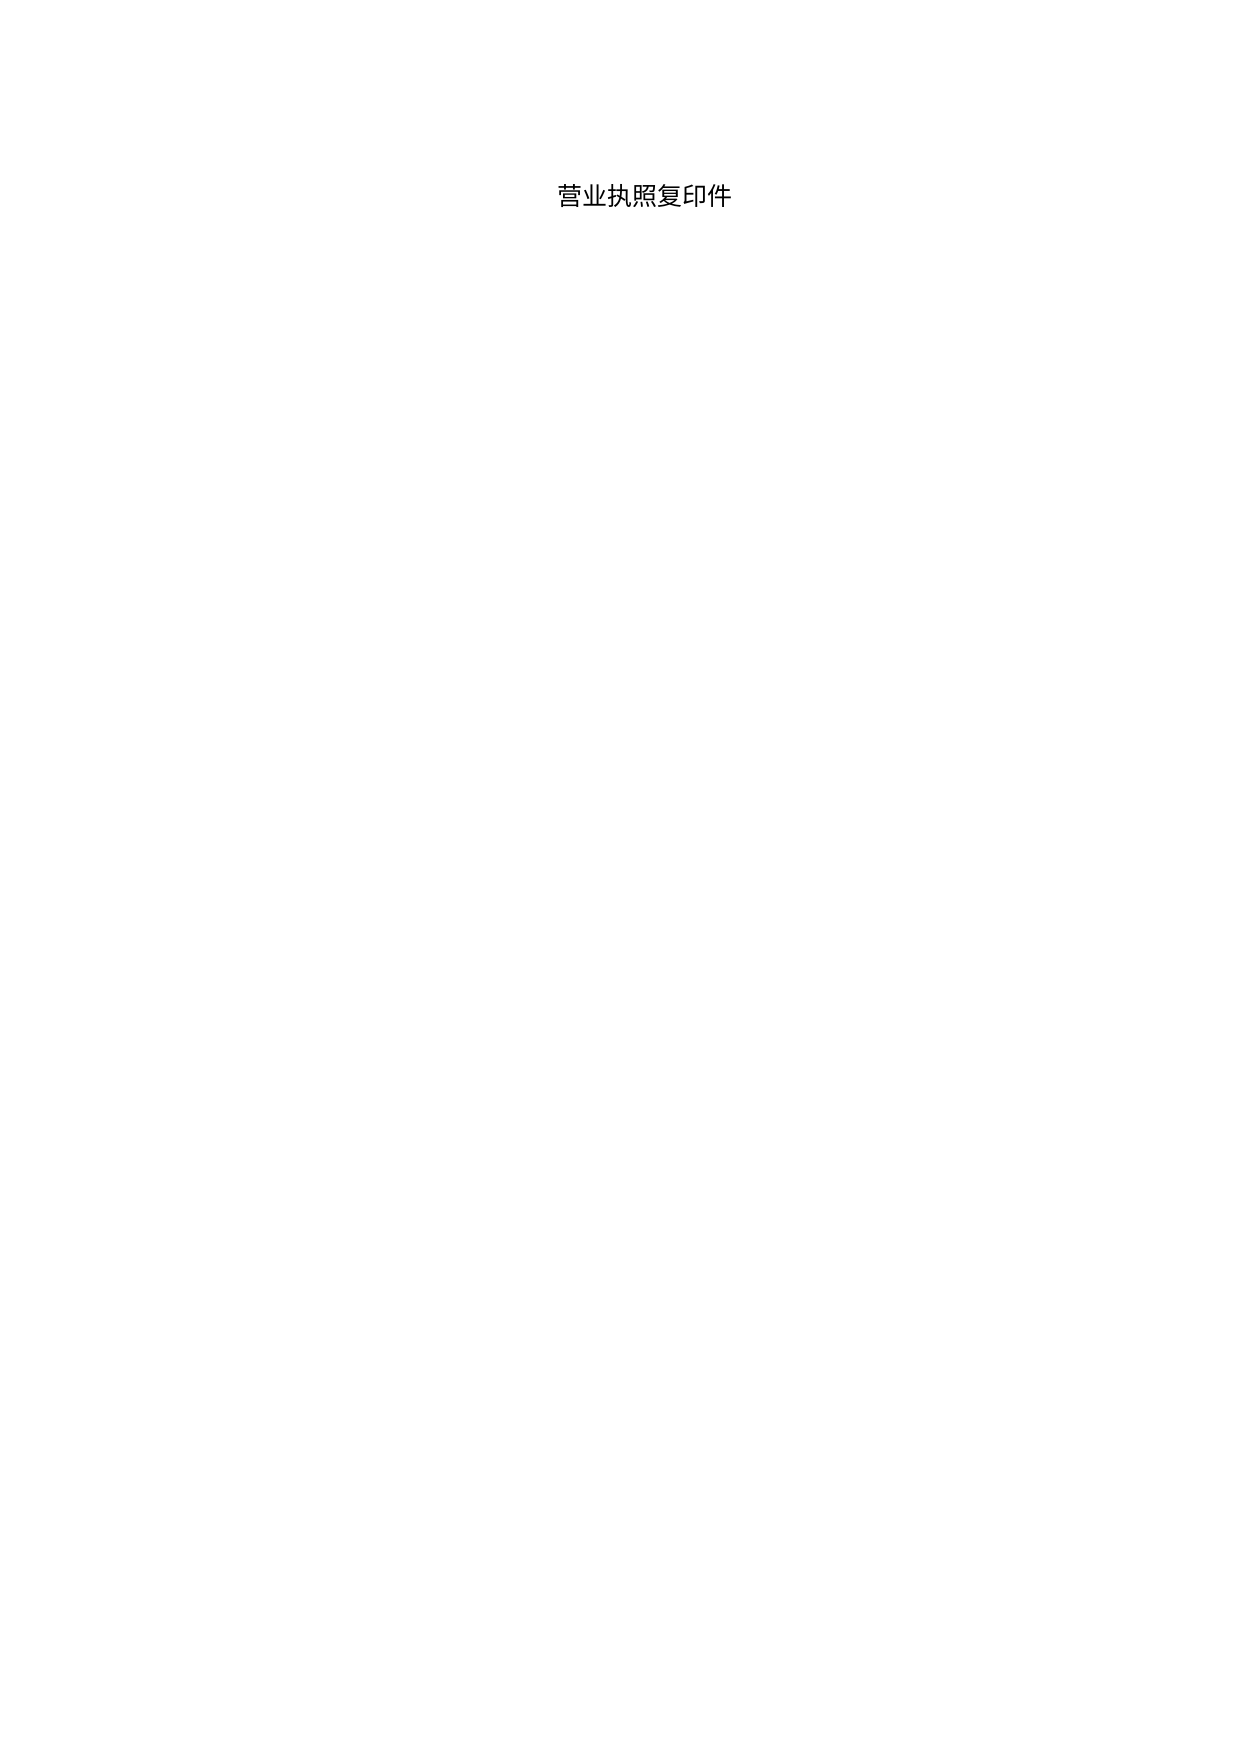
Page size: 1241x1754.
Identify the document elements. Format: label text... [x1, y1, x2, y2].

text 营业执照复印件 [187, 162, 1053, 227]
